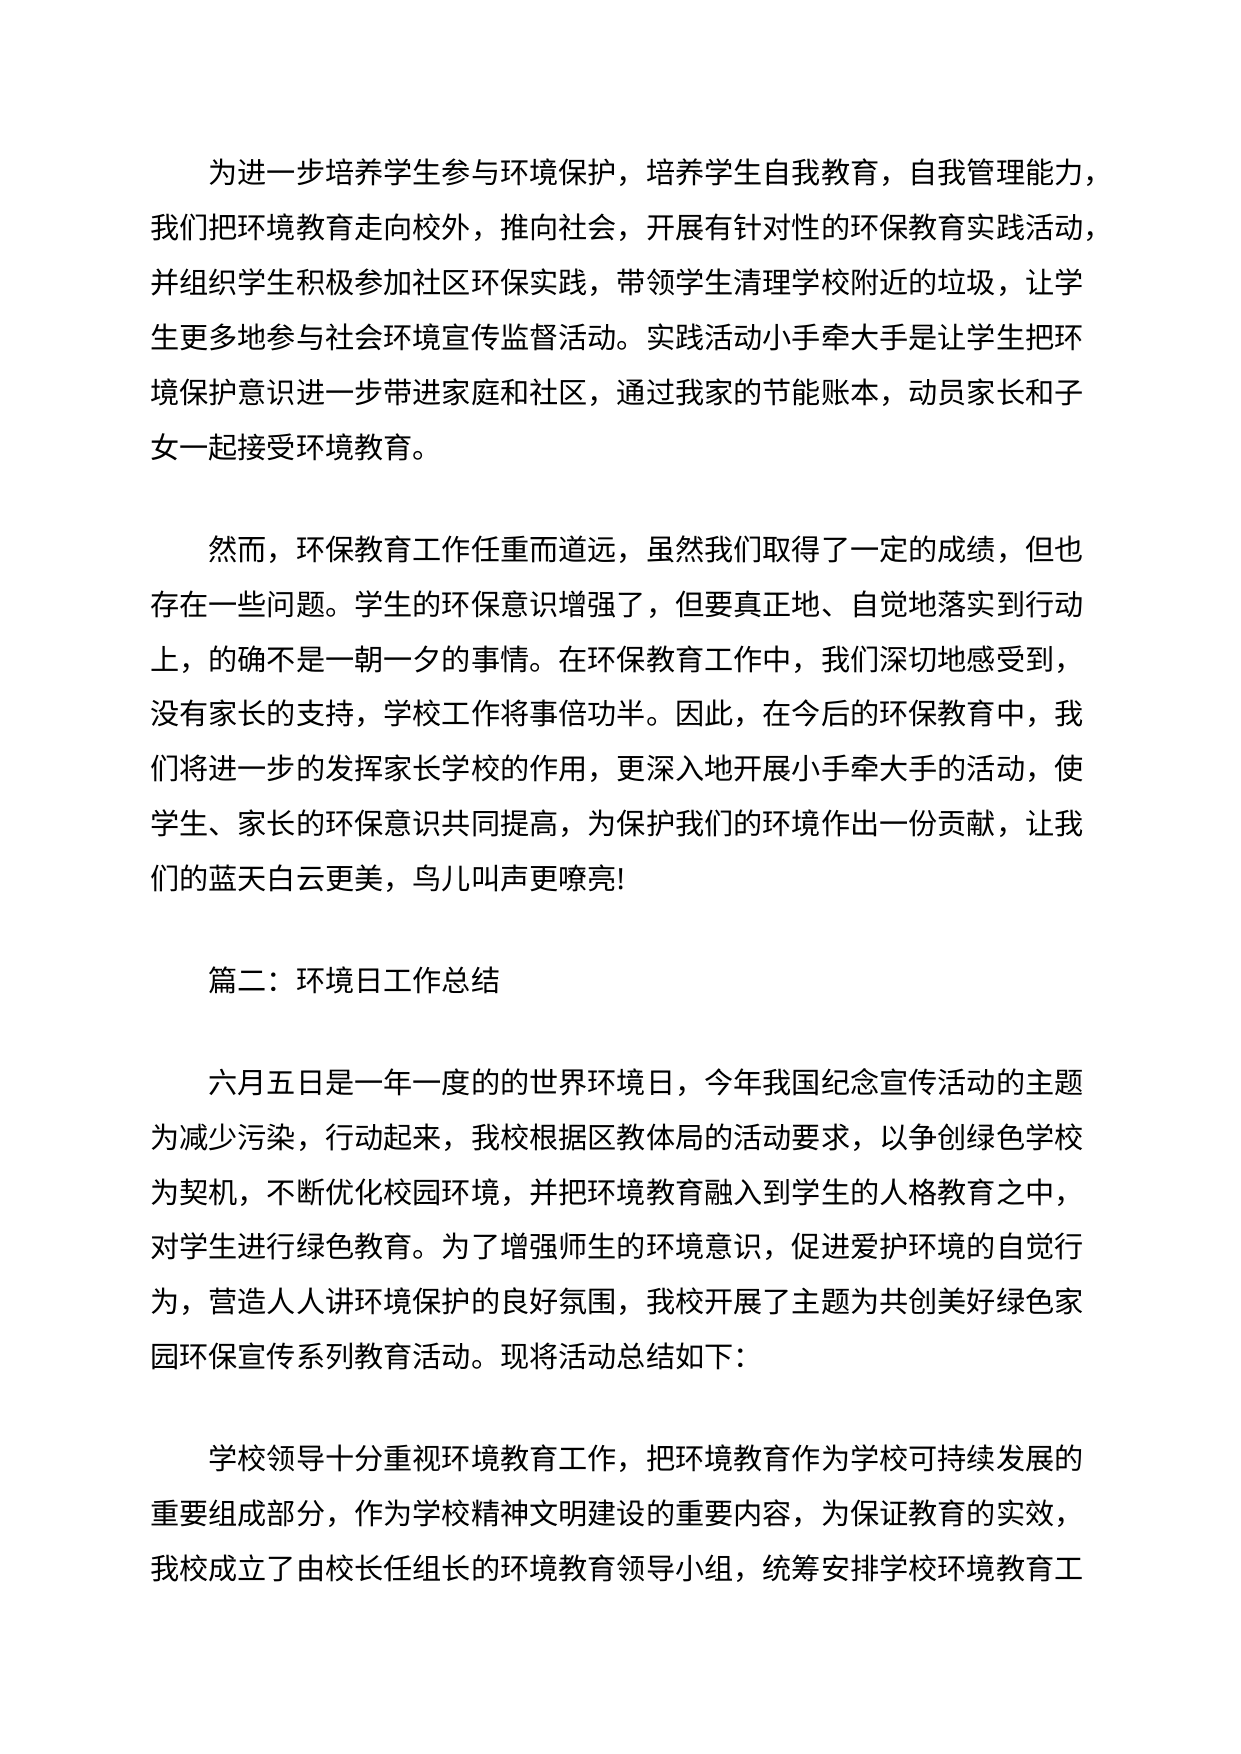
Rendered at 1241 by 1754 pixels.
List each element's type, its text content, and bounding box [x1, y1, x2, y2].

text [150, 1436, 1090, 1588]
text 然而，环保教育工作任重而道远，虽然我们取得了一定的成绩，但也存在一些问题。学生的环保意识增强了，但要真正地、自觉地落实到行动上，的确不是一朝一夕的事情。在环保教育工作中，我们深切地感受到，没有家长的支持，学校工作将事倍功半。因此，在今后的环保教育中，我们将进一步的发挥家长学校的作用，更深入地开展小手牵大手的活动，使学生、家长的环保意识共同提高，为保护我们的环境作出一份贡献，让我们的蓝天白云更美，鸟儿叫声更嘹亮! [150, 526, 1090, 898]
text 六月五日是一年一度的的世界环境日，今年我国纪念宣传活动的主题为减少污染，行动起来，我校根据区教体局的活动要求，以争创绿色学校为契机，不断优化校园环境，并把环境教育融入到学生的人格教育之中，对学生进行绿色教育。为了增强师生的环境意识，促进爱护环境的自觉行为，营造人人讲环境保护的良好氛围，我校开展了主题为共创美好绿色家园环保宣传系列教育活动。现将活动总结如下： [150, 1059, 1090, 1376]
text 为进一步培养学生参与环境保护，培养学生自我教育，自我管理能力，我们把环境教育走向校外，推向社会，开展有针对性的环保教育实践活动，并组织学生积极参加社区环保实践，带领学生清理学校附近的垃圾，让学生更多地参与社会环境宣传监督活动。实践活动小手牵大手是让学生把环境保护意识进一步带进家庭和社区，通过我家的节能账本，动员家长和子女一起接受环境教育。 [150, 150, 1090, 467]
text 篇二：环境日工作总结 [150, 958, 1090, 1000]
